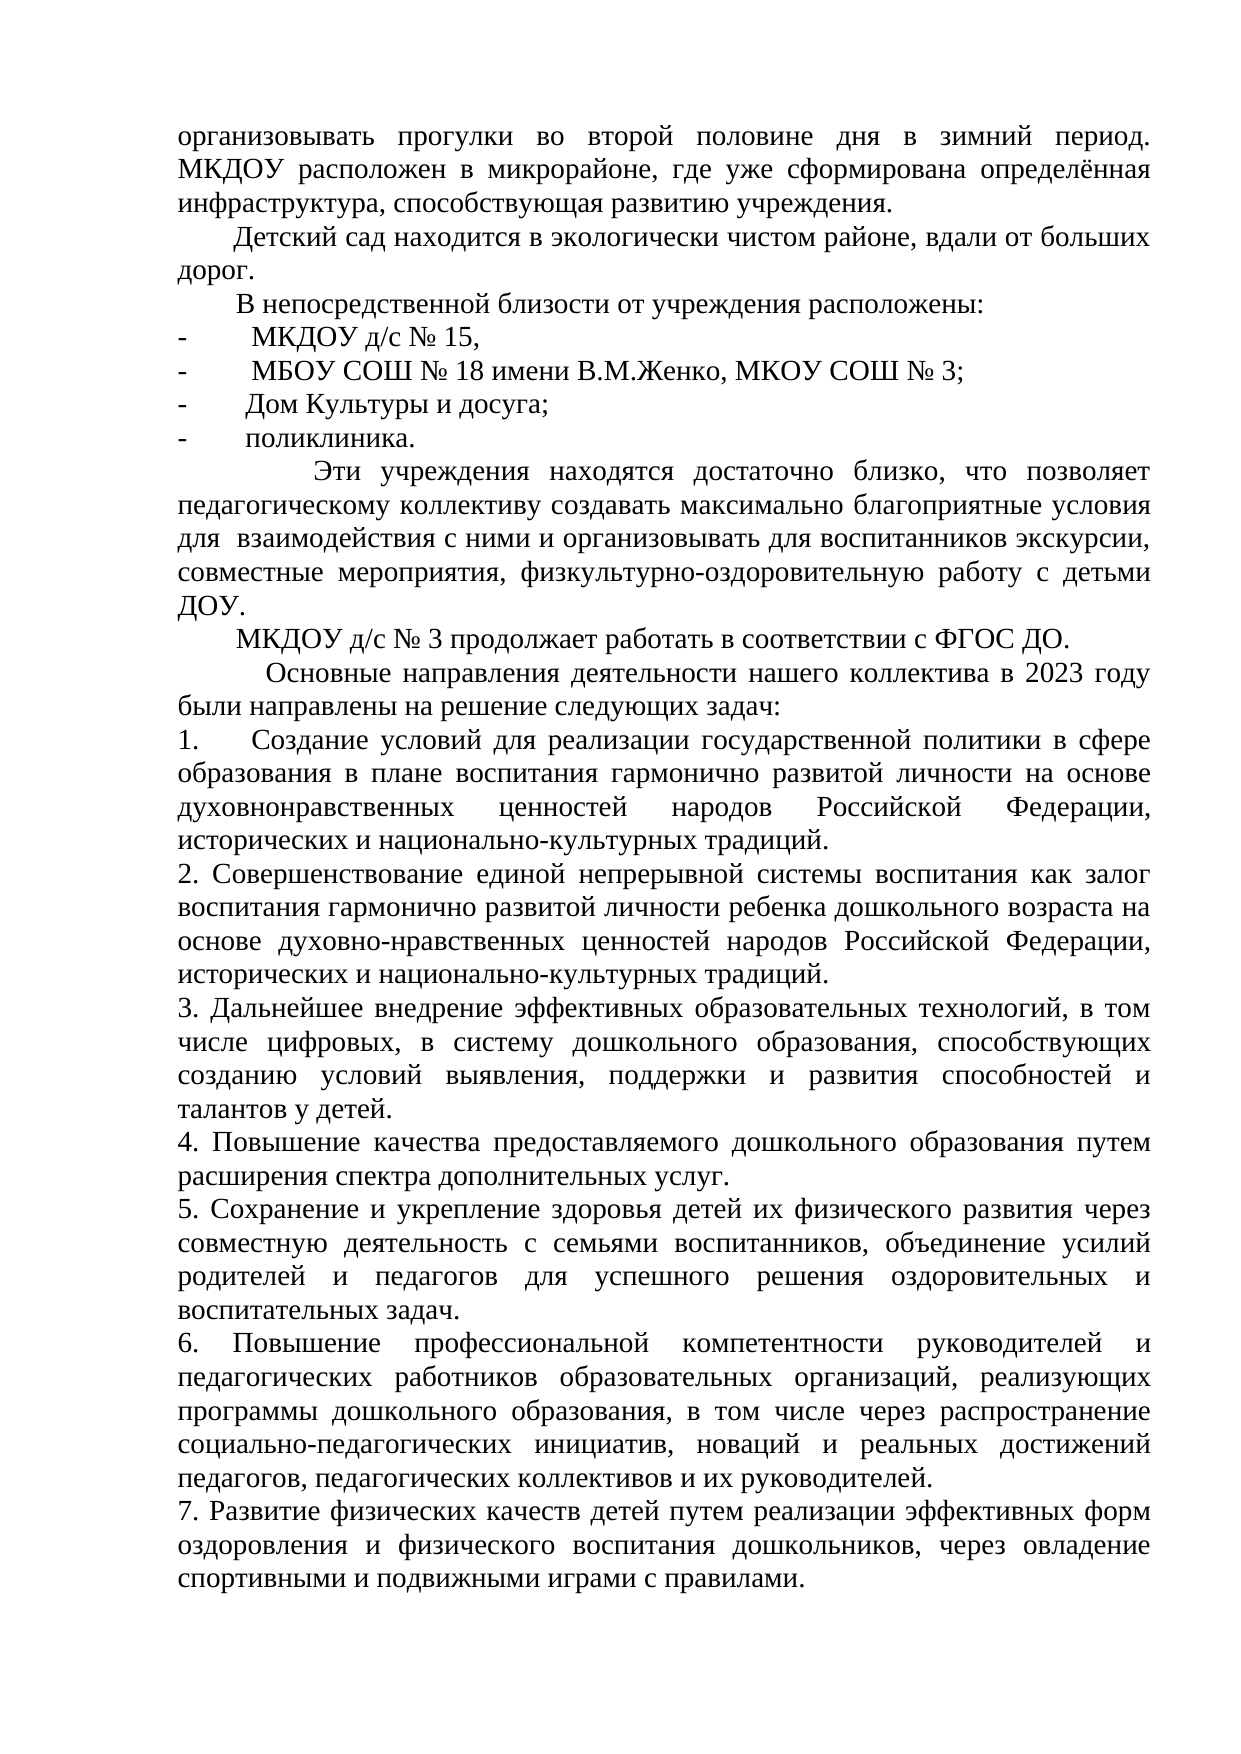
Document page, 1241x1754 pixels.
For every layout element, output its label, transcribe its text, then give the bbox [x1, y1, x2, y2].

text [177, 118, 1152, 219]
text Основные направления деятельности нашего коллектива в 2023 году были направлены на решение следующих задач: [177, 655, 1152, 722]
list МКДОУ д/с № 15, [177, 319, 1152, 353]
text 6. Повышение профессиональной компетентности руководителей и педагогических работников образовательных организаций, реализующих программы дошкольного образования, в том числе через распространение социально-педагогических инициатив, новаций и реальных достижений педагогов, педагогических коллективов и их руководителей. [177, 1326, 1152, 1493]
list Создание условий для реализации государственной политики в сфере образования в плане воспитания гармонично развитой личности на основе духовнонравственных ценностей народов Российской Федерации, исторических и национально-культурных традиций. [177, 722, 1152, 856]
text 4. Повышение качества предоставляемого дошкольного образования путем расширения спектра дополнительных услуг. [177, 1124, 1152, 1191]
text 5. Сохранение и укрепление здоровья детей их физического развития через совместную деятельность с семьями воспитанников, объединение усилий родителей и педагогов для успешного решения оздоровительных и воспитательных задач. [177, 1191, 1152, 1326]
text - Дом Культуры и досуга; [177, 386, 1152, 420]
text МКДОУ д/с № 3 продолжает работать в соответствии с ФГОС ДО. [177, 621, 1152, 655]
text 3. Дальнейшее внедрение эффективных образовательных технологий, в том числе цифровых, в систему дошкольного образования, способствующих созданию условий выявления, поддержки и развития способностей и талантов у детей. [177, 990, 1152, 1124]
list МБОУ СОШ № 18 имени В.М.Женко, МКОУ СОШ № 3; [177, 353, 1152, 386]
text Эти учреждения находятся достаточно близко, что позволяет педагогическому коллективу создавать максимально благоприятные условия для взаимодействия с ними и организовывать для воспитанников экскурсии, совместные мероприятия, физкультурно-оздоровительную работу с детьми ДОУ. [177, 453, 1152, 621]
text 7. Развитие физических качеств детей путем реализации эффективных форм оздоровления и физического воспитания дошкольников, через овладение спортивными и подвижными играми с правилами. [177, 1493, 1152, 1594]
text 2. Совершенствование единой непрерывной системы воспитания как залог воспитания гармонично развитой личности ребенка дошкольного возраста на основе духовно-нравственных ценностей народов Российской Федерации, исторических и национально-культурных традиций. [177, 856, 1152, 990]
text В непосредственной близости от учреждения расположены: [177, 286, 1152, 319]
text - поликлиника. [177, 420, 1152, 453]
text Детский сад находится в экологически чистом районе, вдали от больших дорог. [177, 219, 1152, 286]
